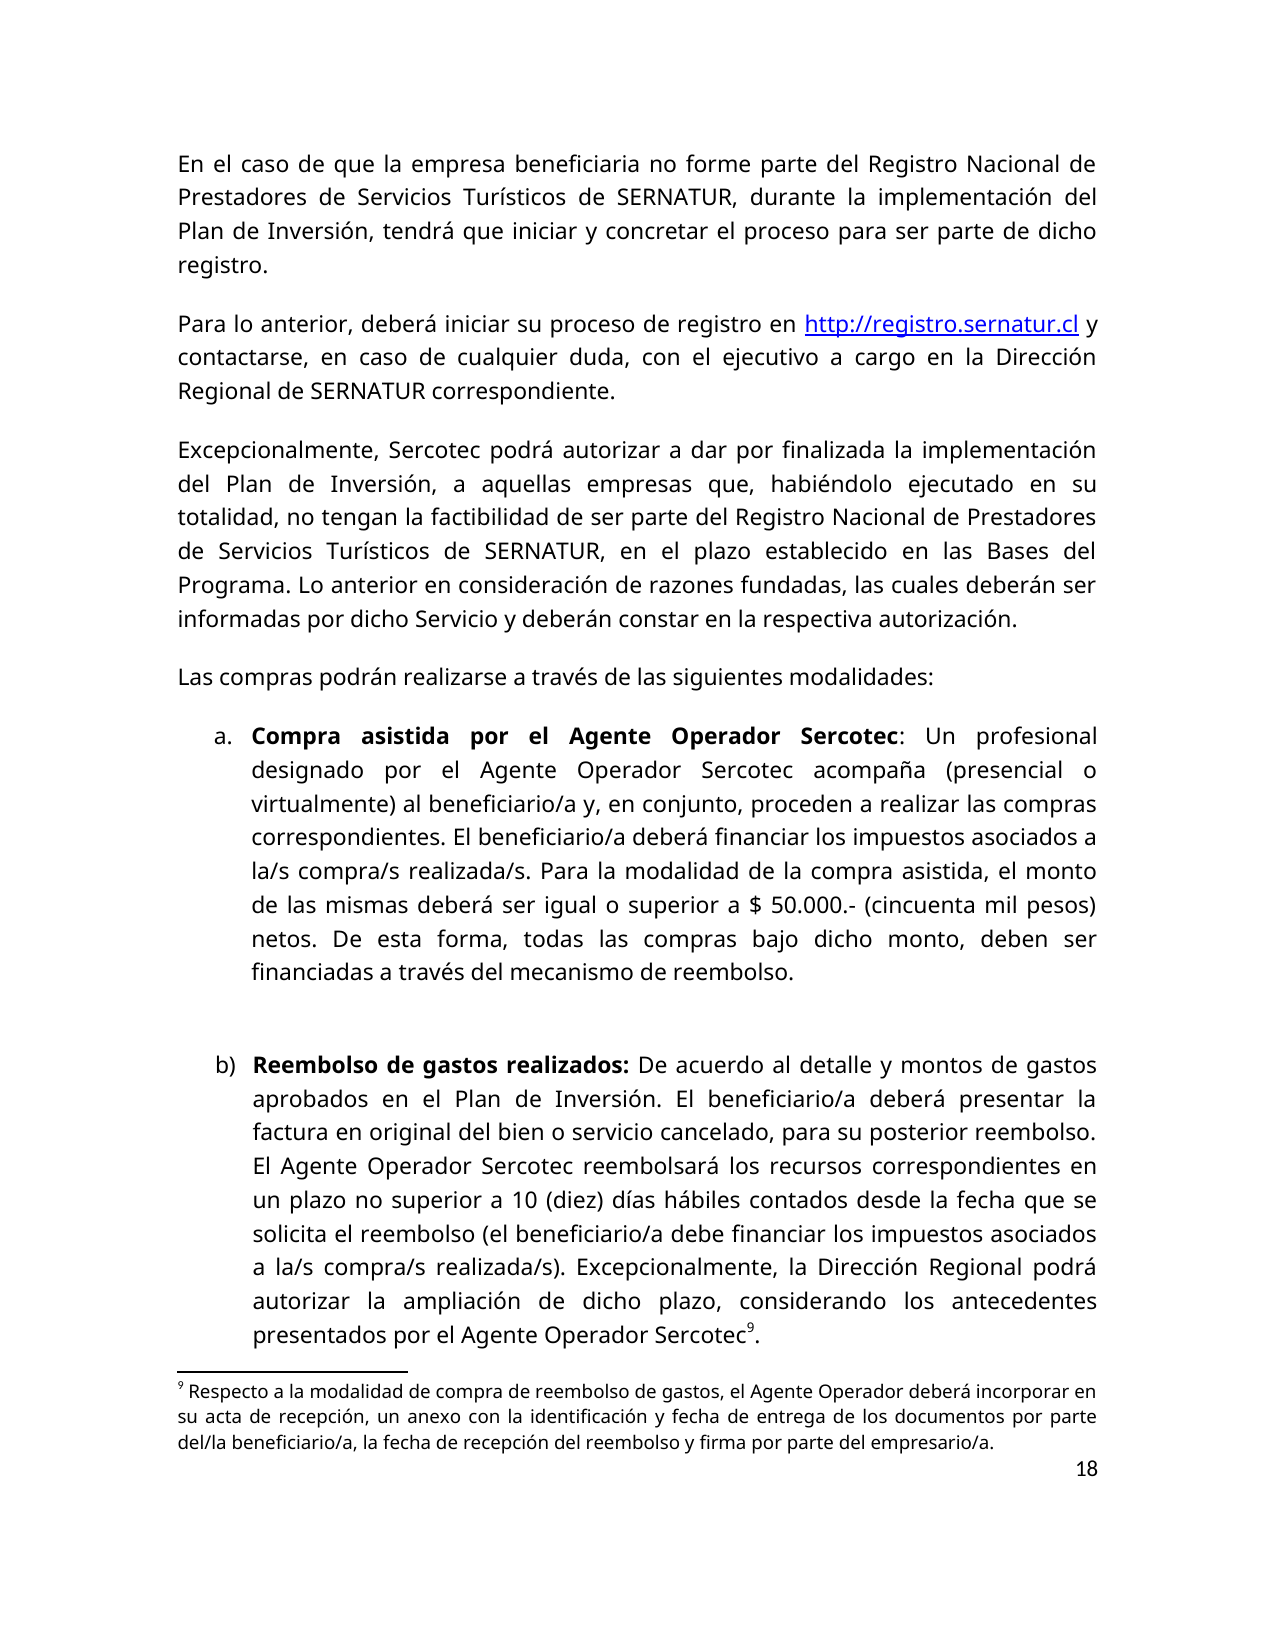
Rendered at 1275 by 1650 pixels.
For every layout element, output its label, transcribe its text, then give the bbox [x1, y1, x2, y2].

list Reembolso de gastos realizados: De acuerdo al detalle y montos de gastos aprobados en el Plan de Inversión. El beneficiario/a deberá presentar la factura en original del bien o servicio cancelado, para su posterior reembolso. El Agente Operador Sercotec reembolsará los recursos correspondientes en un plazo no superior a 10 (diez) días hábiles contados desde la fecha que se solicita el reembolso (el beneficiario/a debe financiar los impuestos asociados a la/s compra/s realizada/s). Excepcionalmente, la Dirección Regional podrá autorizar la ampliación de dicho plazo, considerando los antecedentes presentados por el Agente Operador Sercotec. [215, 1049, 1098, 1350]
text Excepcionalmente, Sercotec podrá autorizar a dar por finalizada la implementación del Plan de Inversión, a aquellas empresas que, habiéndolo ejecutado en su totalidad, no tengan la factibilidad de ser parte del Registro Nacional de Prestadores de Servicios Turísticos de SERNATUR, en el plazo establecido en las Bases del Programa. Lo anterior en consideración de razones fundadas, las cuales deberán ser informadas por dicho Servicio y deberán constar en la respectiva autorización. [177, 434, 1098, 634]
text Para lo anterior, deberá iniciar su proceso de registro en http://registro.sernatur.cl y contactarse, en caso de cualquier duda, con el ejecutivo a cargo en la Dirección Regional de SERNATUR correspondiente. [177, 308, 1098, 406]
text En el caso de que la empresa beneficiaria no forme parte del Registro Nacional de Prestadores de Servicios Turísticos de SERNATUR, durante la implementación del Plan de Inversión, tendrá que iniciar y concretar el proceso para ser parte de dicho registro. [177, 148, 1098, 280]
list Compra asistida por el Agente Operador Sercotec: Un profesional designado por el Agente Operador Sercotec acompaña (presencial o virtualmente) al beneficiario/a y, en conjunto, proceden a realizar las compras correspondientes. El beneficiario/a deberá financiar los impuestos asociados a la/s compra/s realizada/s. Para la modalidad de la compra asistida, el monto de las mismas deberá ser igual o superior a $ 50.000.- (cincuenta mil pesos) netos. De esta forma, todas las compras bajo dicho monto, deben ser financiadas a través del mecanismo de reembolso. [213, 720, 1098, 988]
text Las compras podrán realizarse a través de las siguientes modalidades: [177, 661, 1098, 693]
